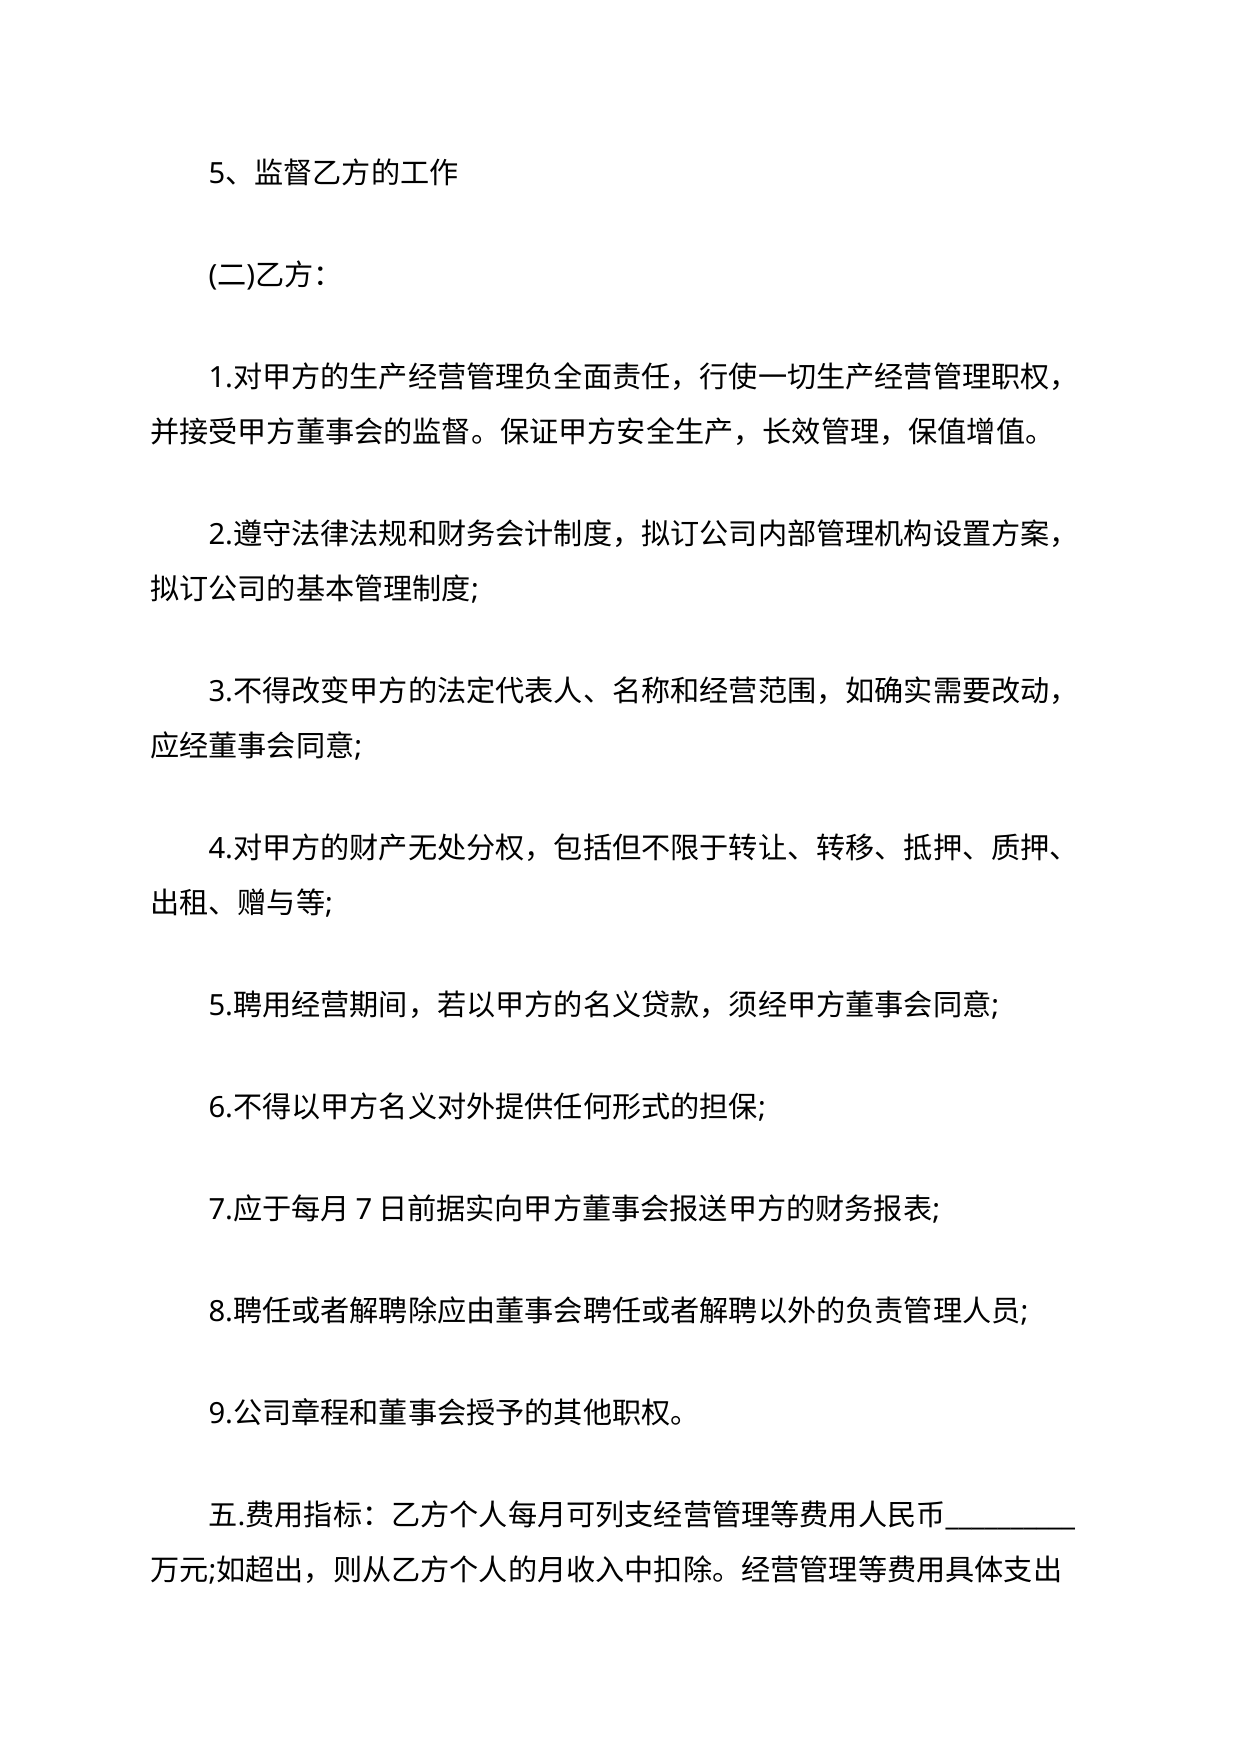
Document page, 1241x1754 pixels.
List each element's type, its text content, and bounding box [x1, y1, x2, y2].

text 6.不得以甲方名义对外提供任何形式的担保; [150, 1084, 1090, 1126]
text 8.聘任或者解聘除应由董事会聘任或者解聘以外的负责管理人员; [150, 1288, 1090, 1330]
text 1.对甲方的生产经营管理负全面责任，行使一切生产经营管理职权，并接受甲方董事会的监督。保证甲方安全生产，长效管理，保值增值。 [150, 354, 1090, 451]
text 2.遵守法律法规和财务会计制度，拟订公司内部管理机构设置方案，拟订公司的基本管理制度; [150, 511, 1090, 608]
text 3.不得改变甲方的法定代表人、名称和经营范围，如确实需要改动，应经董事会同意; [150, 668, 1090, 765]
text 7.应于每月7日前据实向甲方董事会报送甲方的财务报表; [150, 1186, 1090, 1228]
text (二)乙方： [150, 252, 1090, 294]
text 5、监督乙方的工作 [150, 150, 1090, 192]
text 9.公司章程和董事会授予的其他职权。 [150, 1389, 1090, 1432]
text 4.对甲方的财产无处分权，包括但不限于转让、转移、抵押、质押、出租、赠与等; [150, 825, 1090, 922]
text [150, 1492, 1090, 1589]
text 5.聘用经营期间，若以甲方的名义贷款，须经甲方董事会同意; [150, 982, 1090, 1024]
